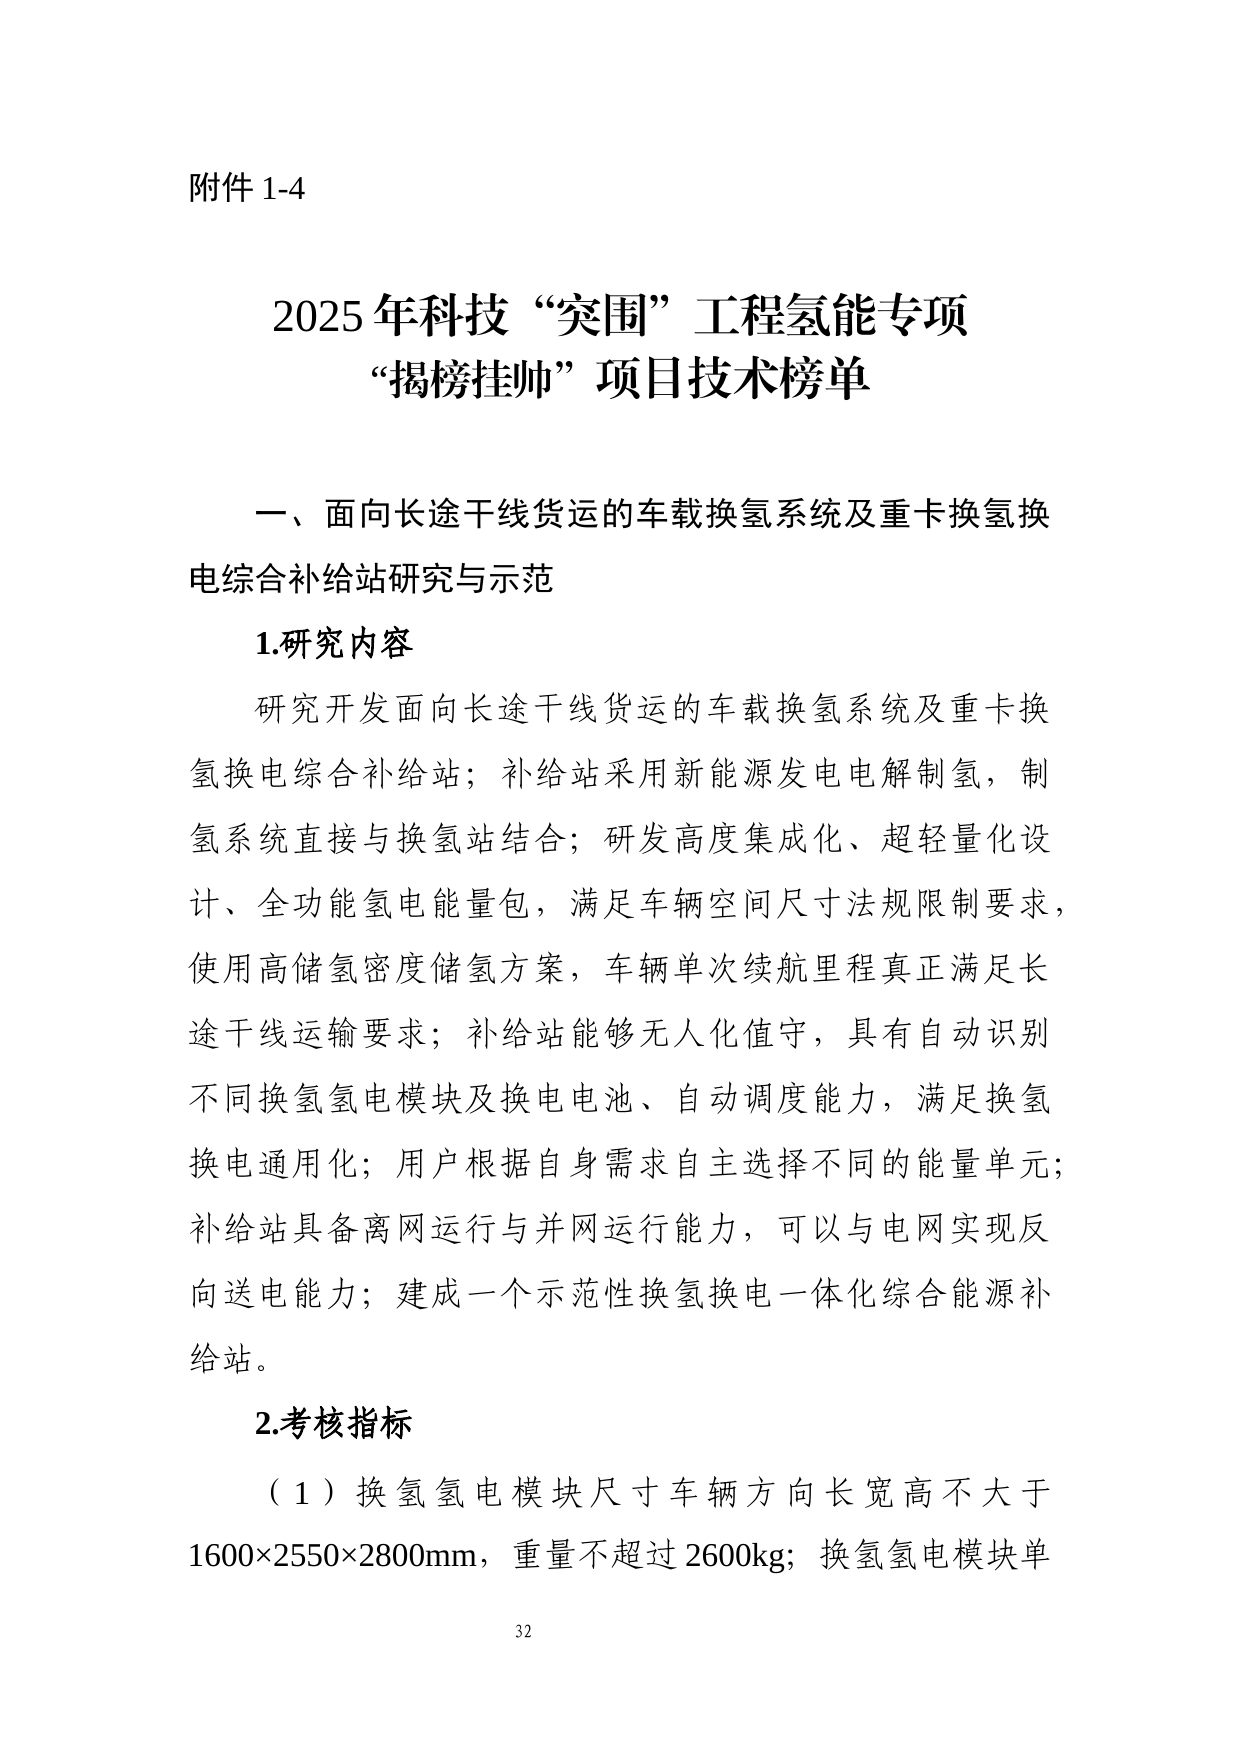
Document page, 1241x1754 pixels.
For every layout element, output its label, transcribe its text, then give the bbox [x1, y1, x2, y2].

text “揭榜挂帅”项目技术榜单 [187, 349, 1053, 414]
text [187, 1454, 1053, 1579]
text 2025年科技“突围”工程氢能专项 [187, 284, 1053, 349]
text 2.考核指标 [187, 1389, 1053, 1454]
text 一、面向长途干线货运的车载换氢系统及重卡换氢换电综合补给站研究与示范 [187, 479, 1053, 609]
text 1.研究内容 [187, 609, 1053, 674]
text 附件1-4 [187, 154, 1053, 219]
text 研究开发面向长途干线货运的车载换氢系统及重卡换氢换电综合补给站；补给站采用新能源发电电解制氢，制氢系统直接与换氢站结合；研发高度集成化、超轻量化设计、全功能氢电能量包，满足车辆空间尺寸法规限制要求，使用高储氢密度储氢方案，车辆单次续航里程真正满足长途干线运输要求；补给站能够无人化值守，具有自动识别不同换氢氢电模块及换电电池、自动调度能力，满足换氢换电通用化；用户根据自身需求自主选择不同的能量单元；补给站具备离网运行与并网运行能力，可以与电网实现反向送电能力；建成一个示范性换氢换电一体化综合能源补给站。 [187, 674, 1053, 1389]
